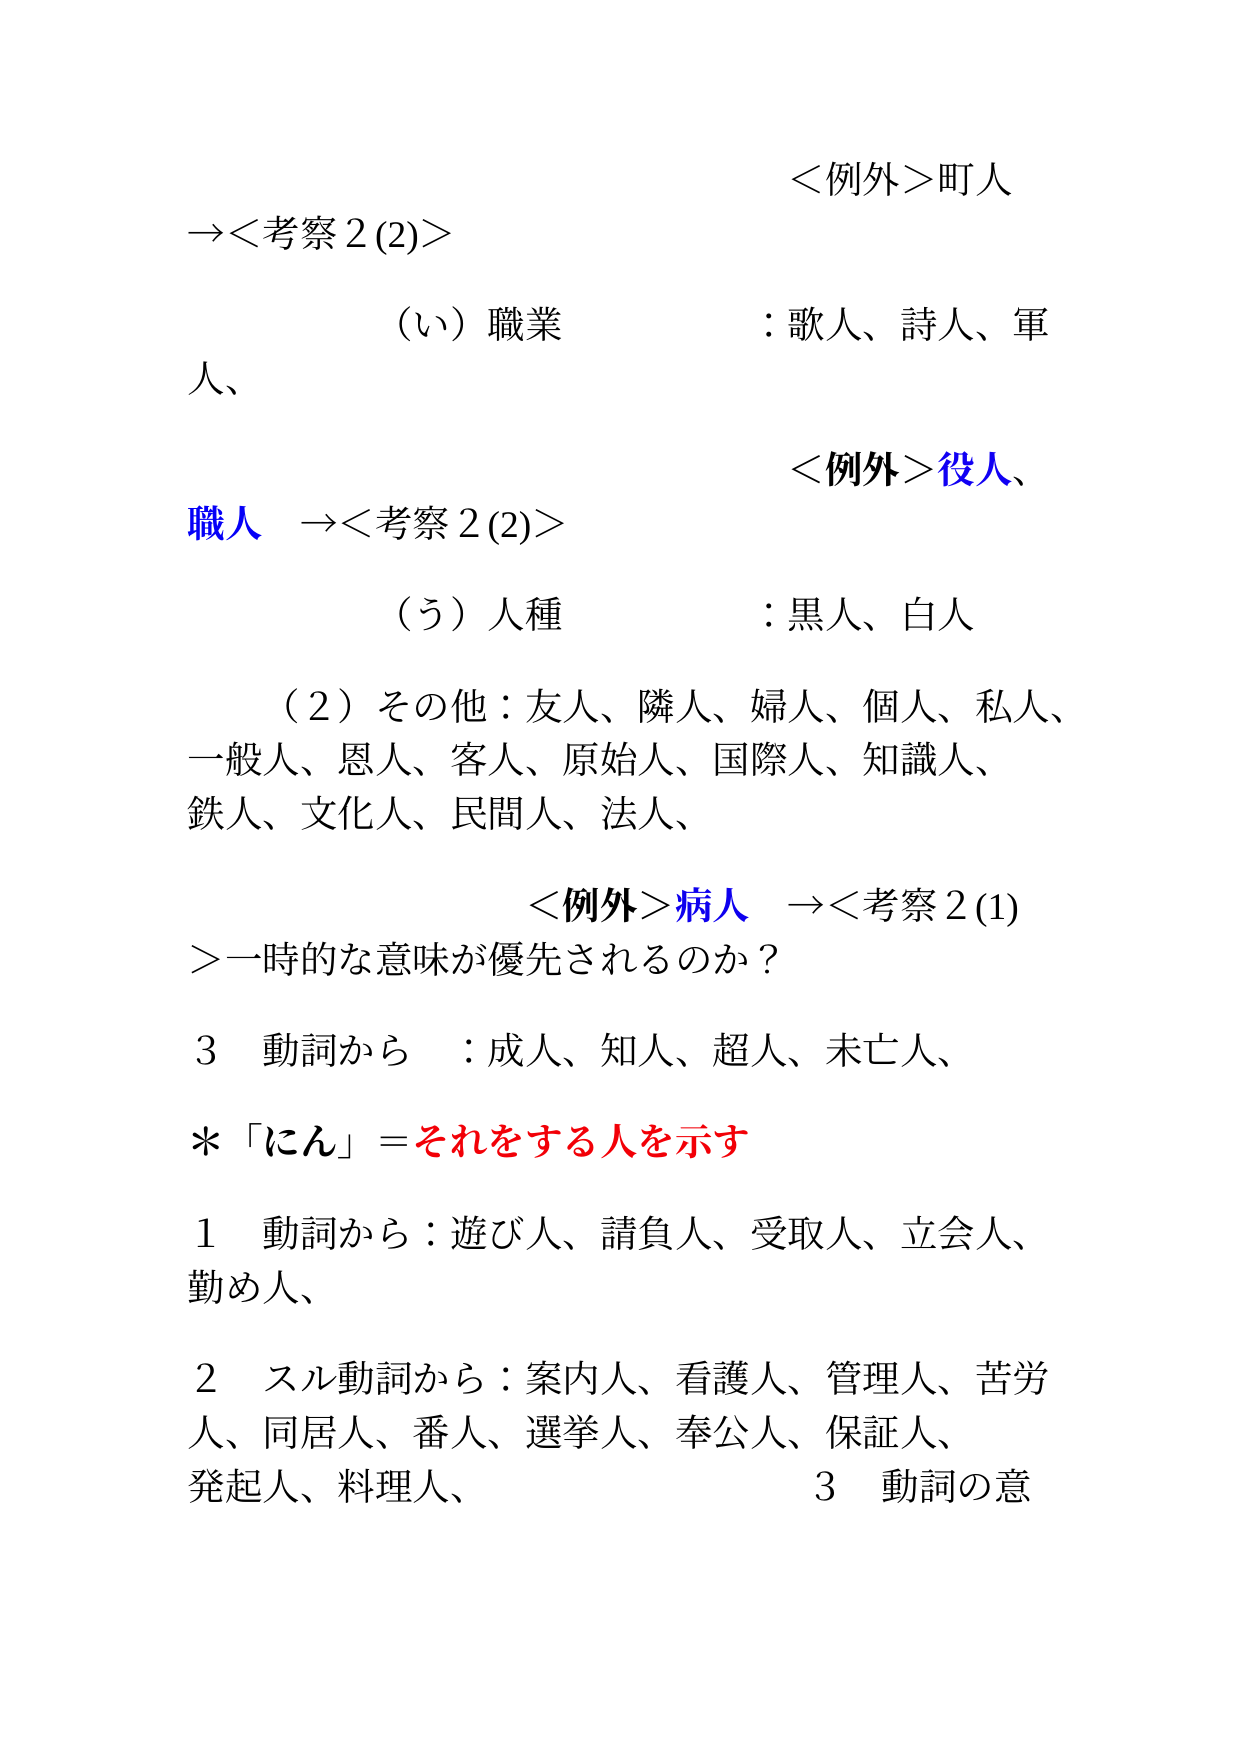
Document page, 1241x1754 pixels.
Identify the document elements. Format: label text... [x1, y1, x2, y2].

text １ 動詞から：遊び人、請負人、受取人、立会人、勤め人、 [187, 1204, 1053, 1312]
text （い）職業 ：歌人、詩人、軍人、 [187, 295, 1053, 403]
text （う）人種 ：黒人、白人 [187, 586, 1053, 639]
text （２）その他：友人、隣人、婦人、個人、私人、一般人、恩人、客人、原始人、国際人、知識人、 鉄人、文化人、民間人、法人、 [187, 677, 1053, 838]
text ＜例外＞役人、職人 →＜考察２(2)＞ [187, 440, 1053, 548]
text ＜例外＞町人 →＜考察２(2)＞ [187, 150, 1053, 258]
text ＜例外＞病人 →＜考察２(1)＞一時的な意味が優先されるのか？ [187, 876, 1053, 984]
text ３ 動詞から ：成人、知人、超人、未亡人、 [187, 1021, 1053, 1075]
text ＊「にん」＝それをする人を示す [187, 1113, 1053, 1166]
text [187, 1349, 1053, 1511]
